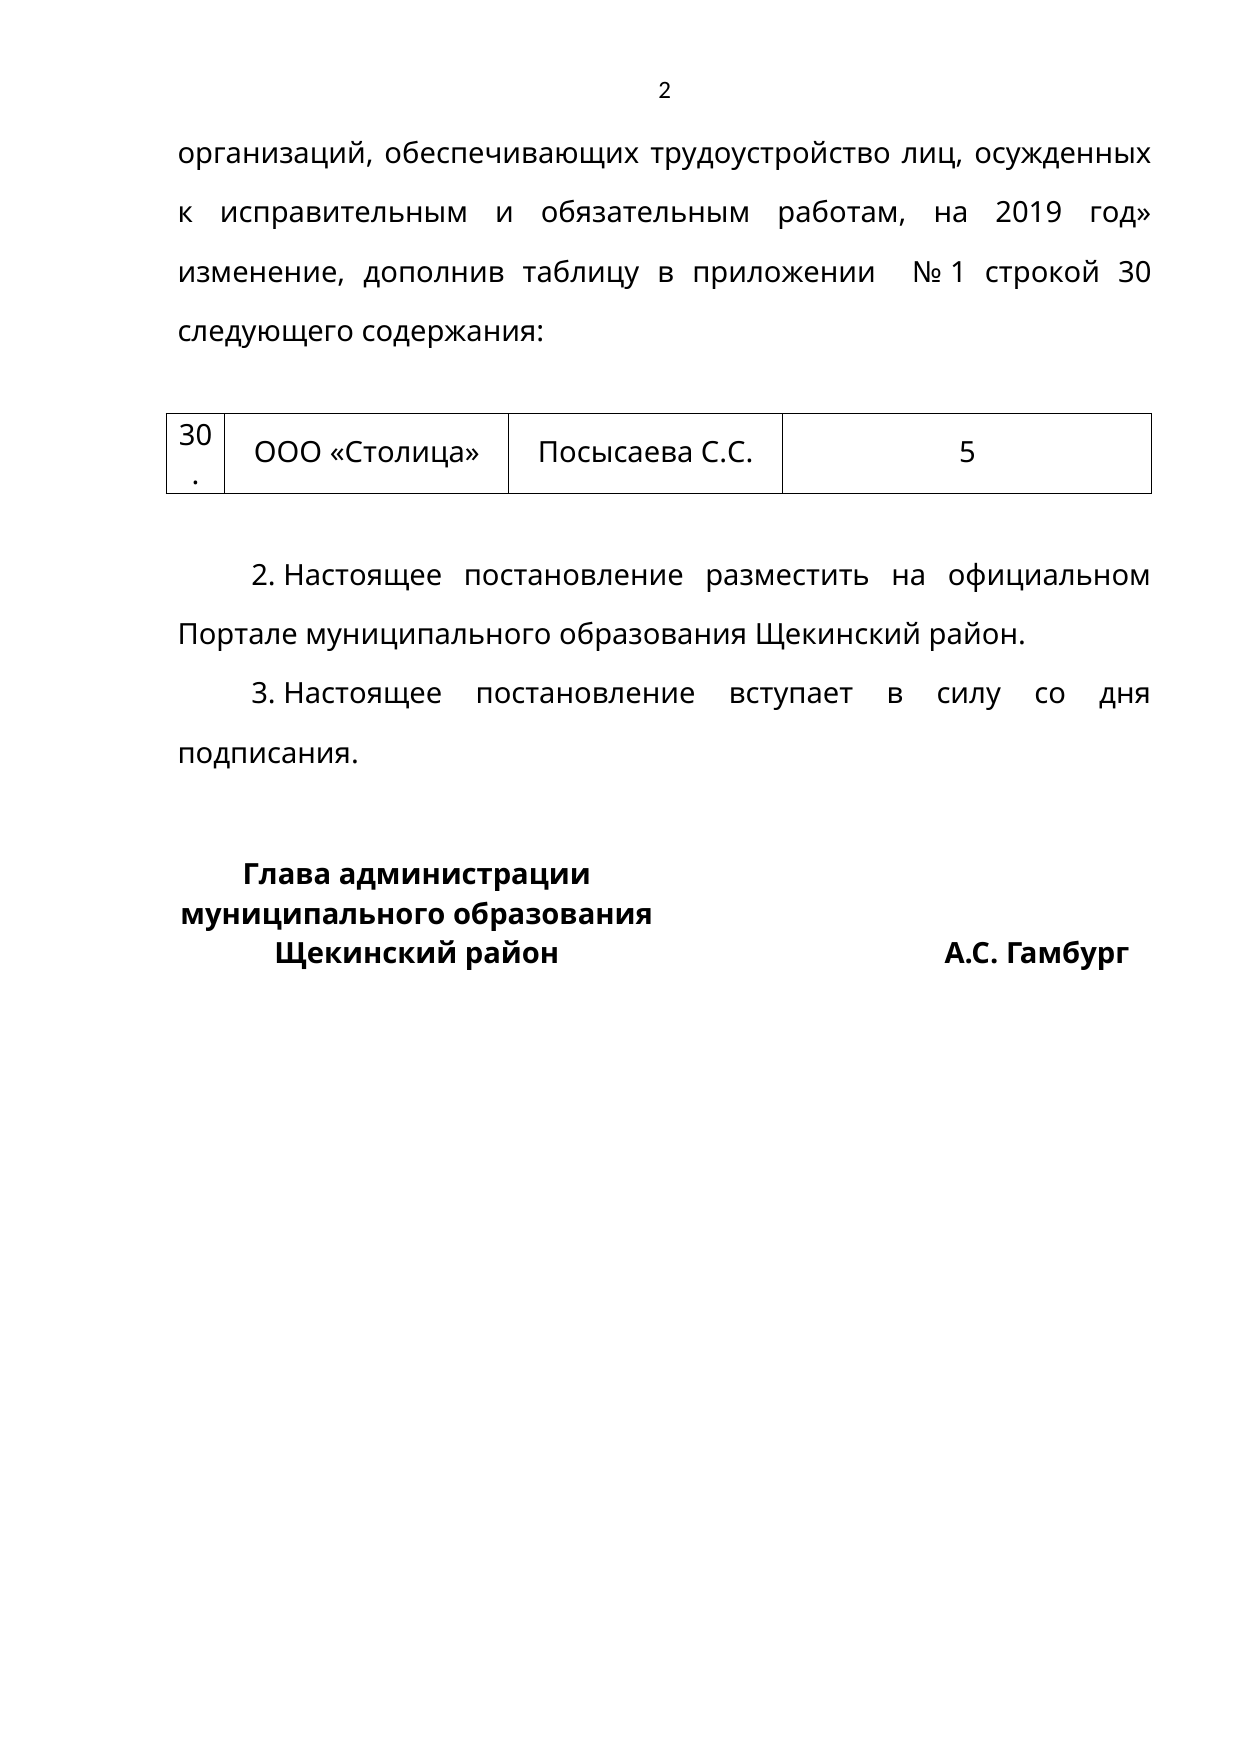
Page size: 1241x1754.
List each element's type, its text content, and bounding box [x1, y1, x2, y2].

table_header Глава администрации муниципального образования Щекинский район [166, 854, 667, 972]
table_header А.С. Гамбург [668, 854, 1140, 972]
table_header ООО «Столица» [225, 414, 508, 493]
table_header 30. [167, 414, 224, 493]
table_header 5 [783, 414, 1151, 493]
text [177, 132, 1152, 350]
text 2. Настоящее постановление разместить на официальном Портале муниципального образования Щекинский район. [177, 554, 1152, 653]
table_header Посысаева С.С. [509, 414, 782, 493]
text 3. Настоящее постановление вступает в силу со дня подписания. [177, 673, 1152, 772]
